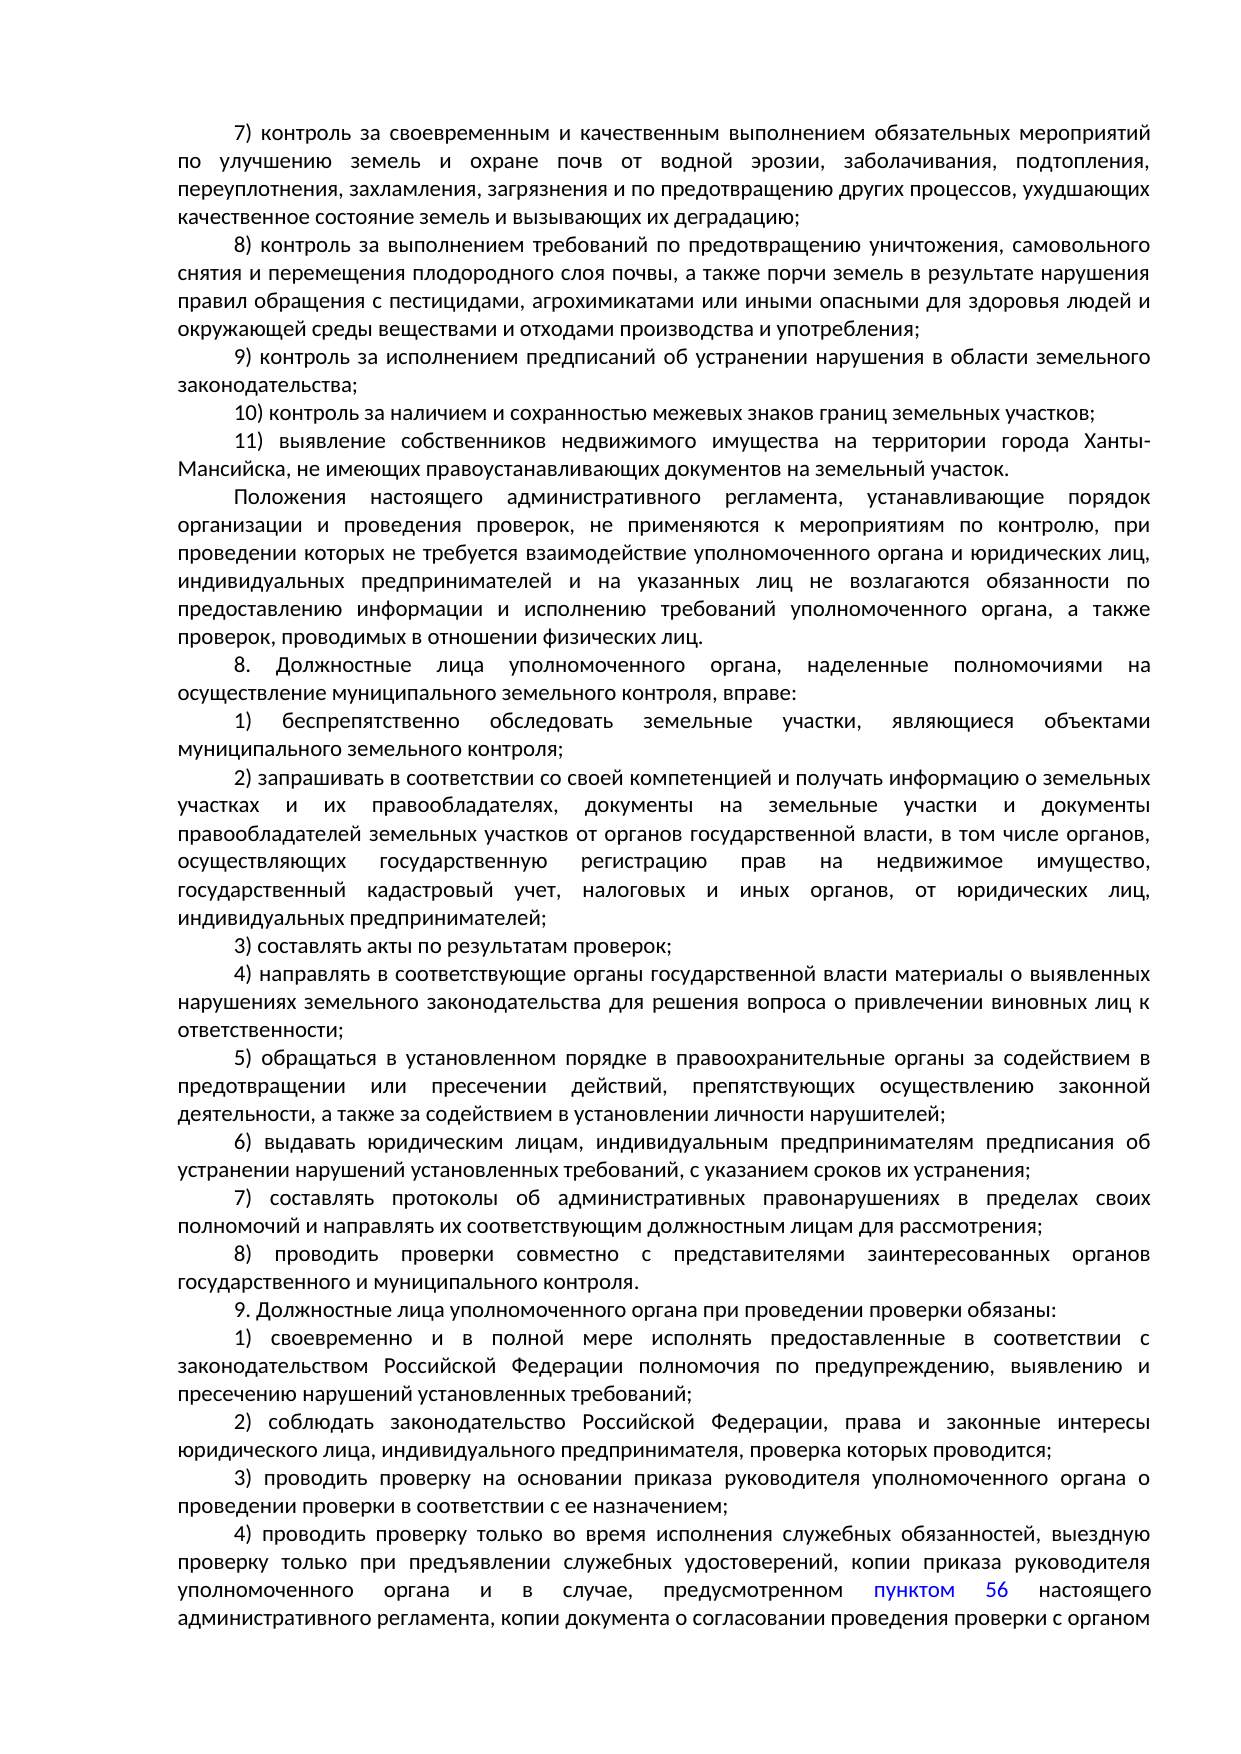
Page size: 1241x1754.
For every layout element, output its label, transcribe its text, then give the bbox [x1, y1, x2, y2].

text 8) проводить проверки совместно с представителями заинтересованных органов государственного и муниципального контроля. [177, 1239, 1152, 1295]
text 7) контроль за своевременным и качественным выполнением обязательных мероприятий по улучшению земель и охране почв от водной эрозии, заболачивания, подтопления, переуплотнения, захламления, загрязнения и по предотвращению других процессов, ухудшающих качественное состояние земель и вызывающих их деградацию; [177, 118, 1152, 230]
text 10) контроль за наличием и сохранностью межевых знаков границ земельных участков; [177, 398, 1152, 426]
text 2) запрашивать в соответствии со своей компетенцией и получать информацию о земельных участках и их правообладателях, документы на земельные участки и документы правообладателей земельных участков от органов государственной власти, в том числе органов, осуществляющих государственную регистрацию прав на недвижимое имущество, государственный кадастровый учет, налоговых и иных органов, от юридических лиц, индивидуальных предпринимателей; [177, 763, 1152, 931]
text 1) своевременно и в полной мере исполнять предоставленные в соответствии с законодательством Российской Федерации полномочия по предупреждению, выявлению и пресечению нарушений установленных требований; [177, 1323, 1152, 1407]
text 6) выдавать юридическим лицам, индивидуальным предпринимателям предписания об устранении нарушений установленных требований, с указанием сроков их устранения; [177, 1127, 1152, 1183]
text 2) соблюдать законодательство Российской Федерации, права и законные интересы юридического лица, индивидуального предпринимателя, проверка которых проводится; [177, 1407, 1152, 1463]
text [177, 1519, 1152, 1631]
text 9) контроль за исполнением предписаний об устранении нарушения в области земельного законодательства; [177, 342, 1152, 398]
text 11) выявление собственников недвижимого имущества на территории города Ханты-Мансийска, не имеющих правоустанавливающих документов на земельный участок. [177, 426, 1152, 482]
text Положения настоящего административного регламента, устанавливающие порядок организации и проведения проверок, не применяются к мероприятиям по контролю, при проведении которых не требуется взаимодействие уполномоченного органа и юридических лиц, индивидуальных предпринимателей и на указанных лиц не возлагаются обязанности по предоставлению информации и исполнению требований уполномоченного органа, а также проверок, проводимых в отношении физических лиц. [177, 482, 1152, 651]
text 4) направлять в соответствующие органы государственной власти материалы о выявленных нарушениях земельного законодательства для решения вопроса о привлечении виновных лиц к ответственности; [177, 959, 1152, 1043]
text 3) составлять акты по результатам проверок; [177, 931, 1152, 959]
text 8. Должностные лица уполномоченного органа, наделенные полномочиями на осуществление муниципального земельного контроля, вправе: [177, 651, 1152, 707]
text 8) контроль за выполнением требований по предотвращению уничтожения, самовольного снятия и перемещения плодородного слоя почвы, а также порчи земель в результате нарушения правил обращения с пестицидами, агрохимикатами или иными опасными для здоровья людей и окружающей среды веществами и отходами производства и употребления; [177, 230, 1152, 342]
text 3) проводить проверку на основании приказа руководителя уполномоченного органа о проведении проверки в соответствии с ее назначением; [177, 1463, 1152, 1519]
text 9. Должностные лица уполномоченного органа при проведении проверки обязаны: [177, 1295, 1152, 1323]
text 7) составлять протоколы об административных правонарушениях в пределах своих полномочий и направлять их соответствующим должностным лицам для рассмотрения; [177, 1183, 1152, 1239]
text 5) обращаться в установленном порядке в правоохранительные органы за содействием в предотвращении или пресечении действий, препятствующих осуществлению законной деятельности, а также за содействием в установлении личности нарушителей; [177, 1043, 1152, 1127]
text 1) беспрепятственно обследовать земельные участки, являющиеся объектами муниципального земельного контроля; [177, 707, 1152, 763]
